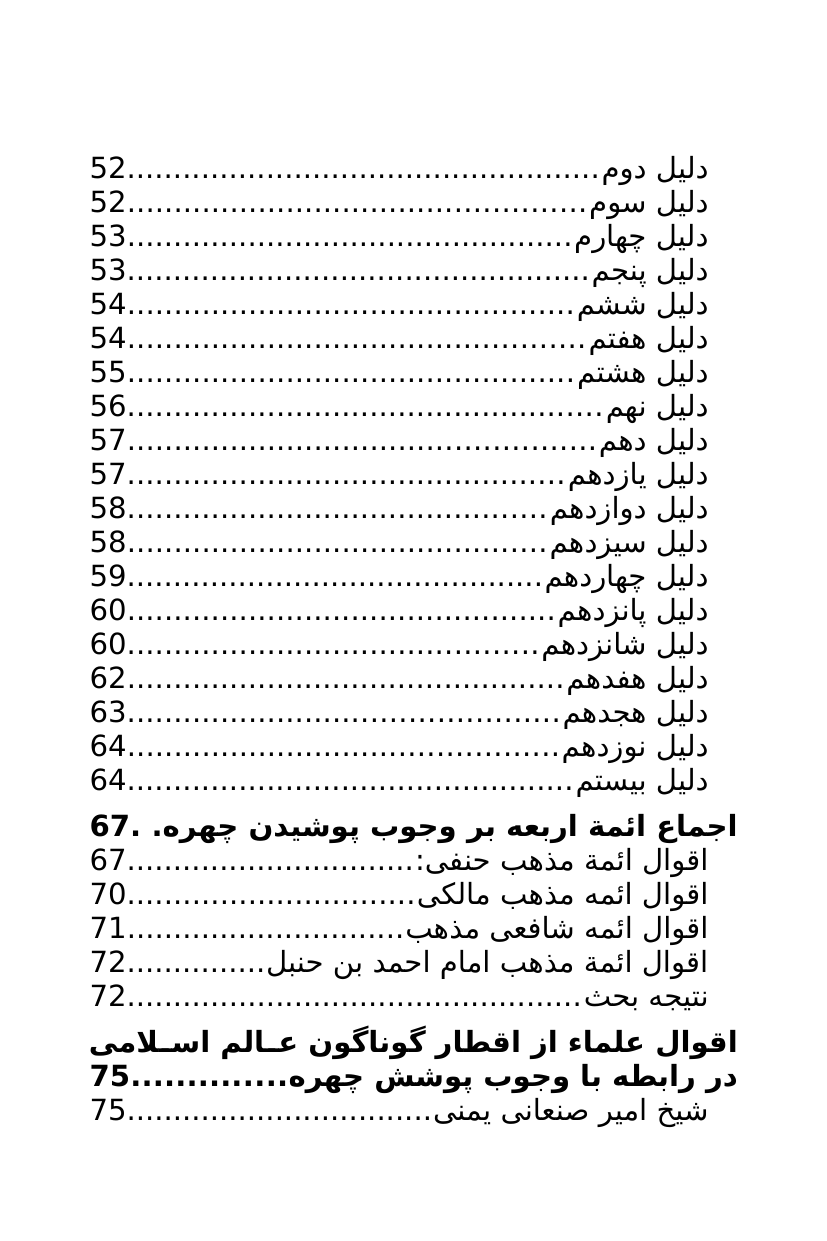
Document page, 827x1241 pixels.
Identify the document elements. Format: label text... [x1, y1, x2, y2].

text اقوال ائمه مذهب مالکی 70 [89, 877, 708, 911]
text دلیل سوم 52 [89, 186, 708, 219]
text دلیل دوازدهم 58 [89, 491, 708, 525]
text دلیل دوم 52 [89, 152, 708, 186]
text اقوال ائمه شافعی مذهب 71 [89, 911, 708, 945]
text دلیل هشتم 55 [89, 355, 708, 389]
text اقوال ائمة مذهب امام احمد بن حنبل 72 [89, 945, 708, 979]
text دلیل هفدهم 62 [89, 661, 708, 695]
text دلیل نوزدهم 64 [89, 729, 708, 763]
text دلیل ششم 54 [89, 287, 708, 321]
text دلیل هفتم 54 [89, 321, 708, 355]
text شیخ امیر صنعانی یمنی 75 [89, 1093, 708, 1127]
text دلیل چهارم 53 [89, 219, 708, 253]
text اقوال ائمة مذهب حنفی: 67 [89, 843, 708, 877]
text دلیل نهم 56 [89, 389, 708, 423]
text دلیل سیزدهم 58 [89, 525, 708, 559]
text دلیل دهم 57 [89, 423, 708, 457]
text نتیجه بحث 72 [89, 979, 708, 1013]
text اقوال علماء از اقطار گوناگون عالم اسلامی در رابطه با وجوب پوشش چهره 75 [89, 1026, 738, 1093]
text دلیل شانزدهم 60 [89, 627, 708, 661]
text دلیل یازدهم 57 [89, 457, 708, 491]
text دلیل پنجم 53 [89, 253, 708, 287]
text دلیل بیستم 64 [89, 763, 708, 797]
text دلیل پانزدهم 60 [89, 593, 708, 627]
text دلیل هجدهم 63 [89, 695, 708, 729]
text دلیل چهاردهم 59 [89, 559, 708, 593]
text اجماع ائمة اربعه بر وجوب پوشیدن چهره 67 [89, 809, 738, 843]
